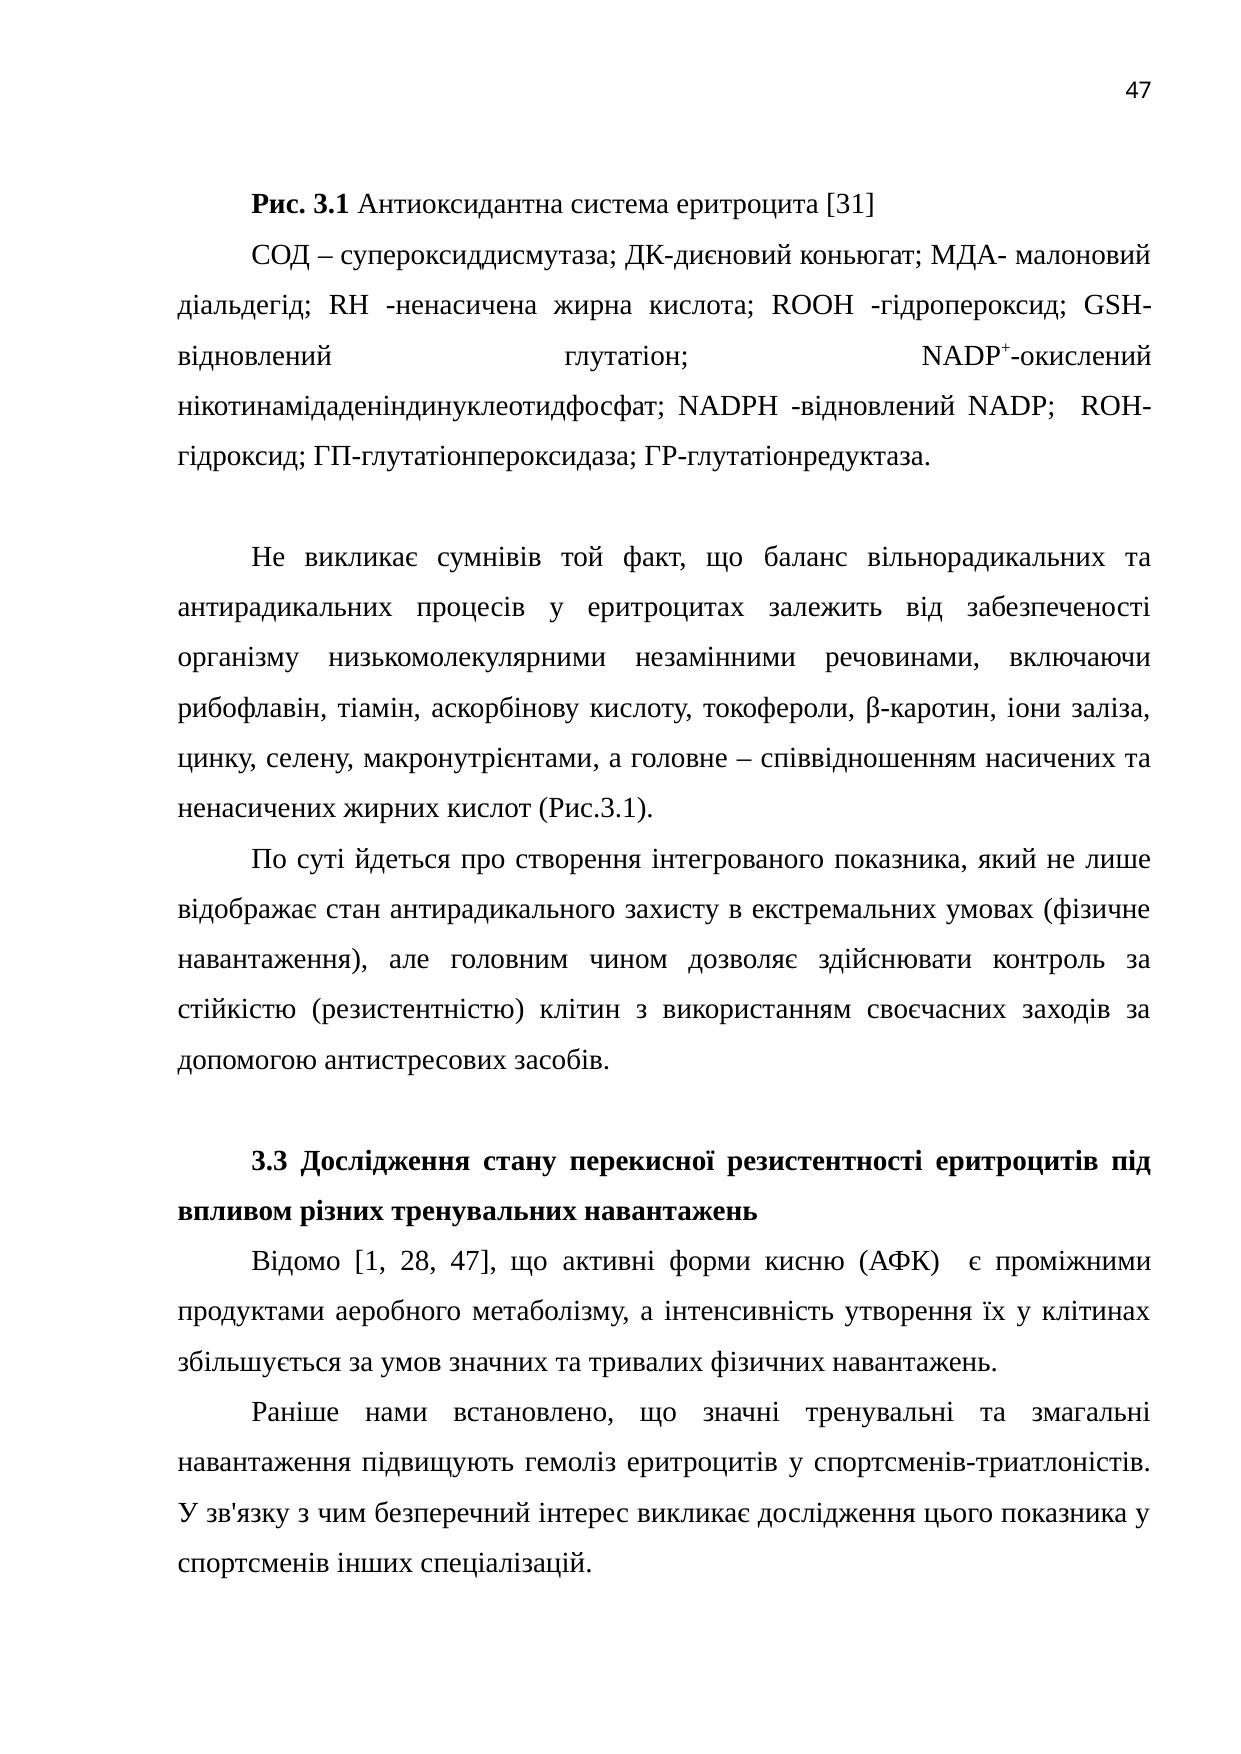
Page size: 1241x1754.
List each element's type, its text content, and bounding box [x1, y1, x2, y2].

text СОД – супероксиддисмутаза; ДК-диєновий коньюгат; МДА- малоновий діальдегід; RH -ненасичена жирна кислота; ROOH -гідропероксид; GSH-відновлений глутатіон; NADP+-окислений нікотинамідаденіндинуклеотидфосфат; NADPH -відновлений NADP; ROH-гідроксид; ГП-глутатіонпероксидаза; ГР-глутатіонредуктаза. [177, 237, 1152, 472]
text Не викликає сумнівів той факт, що баланс вільнорадикальних та антирадикальних процесів у еритроцитах залежить від забезпеченості організму низькомолекулярними незамінними речовинами, включаючи рибофлавін, тіамін, аскорбінову кислоту, токофероли, β-каротин, іони заліза, цинку, селену, макронутрієнтами, а головне – співвідношенням насичених та ненасичених жирних кислот (Рис.3.1). [177, 539, 1152, 824]
text По суті йдеться про створення інтегрованого показника, який не лише відображає стан антирадикального захисту в екстремальних умовах (фізичне навантаження), але головним чином дозволяє здійснювати контроль за стійкістю (резистентністю) клітин з використанням своєчасних заходів за допомогою антистресових засобів. [177, 841, 1152, 1076]
text Відомо [1, 28, 47], що активні форми кисню (АФК) є проміжними продуктами аеробного метаболізму, а інтенсивність утворення їх у клітинах збільшується за умов значних та тривалих фізичних навантажень. [177, 1243, 1152, 1377]
text Раніше нами встановлено, що значні тренувальні та змагальні навантаження підвищують гемоліз еритроцитів у спортсменів-триатлоністів. У зв'язку з чим безперечний інтерес викликає дослідження цього показника у спортсменів інших спеціалізацій. [177, 1394, 1152, 1579]
text Рис. 3.1 Антиоксидантна система еритроцита [31] [177, 187, 1152, 220]
text 3.3 Дослідження стану перекисної резистентності еритроцитів під впливом різних тренувальних навантажень [177, 1143, 1152, 1226]
